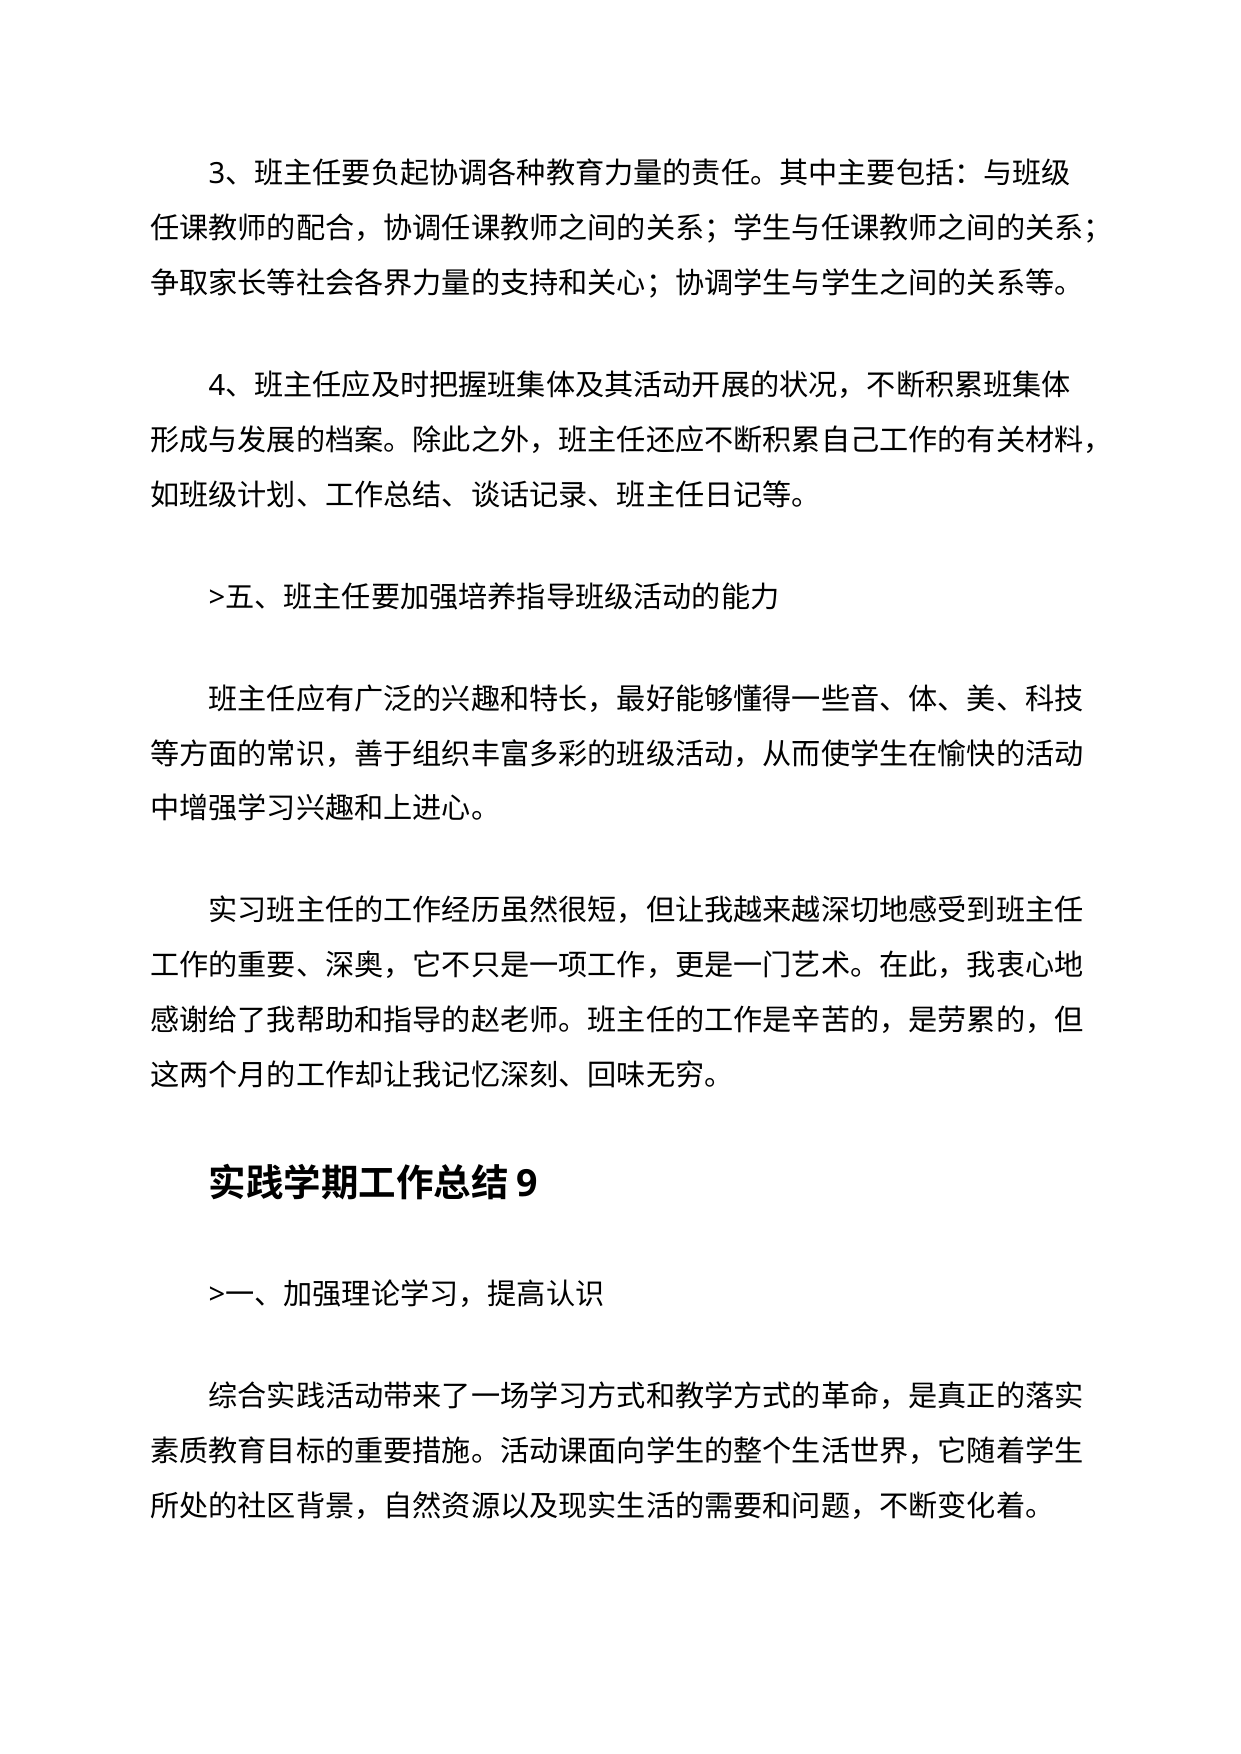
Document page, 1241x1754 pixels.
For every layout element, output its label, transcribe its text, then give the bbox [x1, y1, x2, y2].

text 实习班主任的工作经历虽然很短，但让我越来越深切地感受到班主任工作的重要、深奥，它不只是一项工作，更是一门艺术。在此，我衷心地感谢给了我帮助和指导的赵老师。班主任的工作是辛苦的，是劳累的，但这两个月的工作却让我记忆深刻、回味无穷。 [150, 887, 1090, 1094]
text >五、班主任要加强培养指导班级活动的能力 [150, 573, 1090, 616]
text 综合实践活动带来了一场学习方式和教学方式的革命，是真正的落实素质教育目标的重要措施。活动课面向学生的整个生活世界，它随着学生所处的社区背景，自然资源以及现实生活的需要和问题，不断变化着。 [150, 1373, 1090, 1525]
text 实践学期工作总结9 [150, 1153, 1090, 1208]
text 4、班主任应及时把握班集体及其活动开展的状况，不断积累班集体形成与发展的档案。除此之外，班主任还应不断积累自己工作的有关材料，如班级计划、工作总结、谈话记录、班主任日记等。 [150, 362, 1090, 514]
text 3、班主任要负起协调各种教育力量的责任。其中主要包括：与班级任课教师的配合，协调任课教师之间的关系；学生与任课教师之间的关系；争取家长等社会各界力量的支持和关心；协调学生与学生之间的关系等。 [150, 150, 1090, 302]
text 班主任应有广泛的兴趣和特长，最好能够懂得一些音、体、美、科技等方面的常识，善于组织丰富多彩的班级活动，从而使学生在愉快的活动中增强学习兴趣和上进心。 [150, 675, 1090, 827]
text >一、加强理论学习，提高认识 [150, 1271, 1090, 1313]
